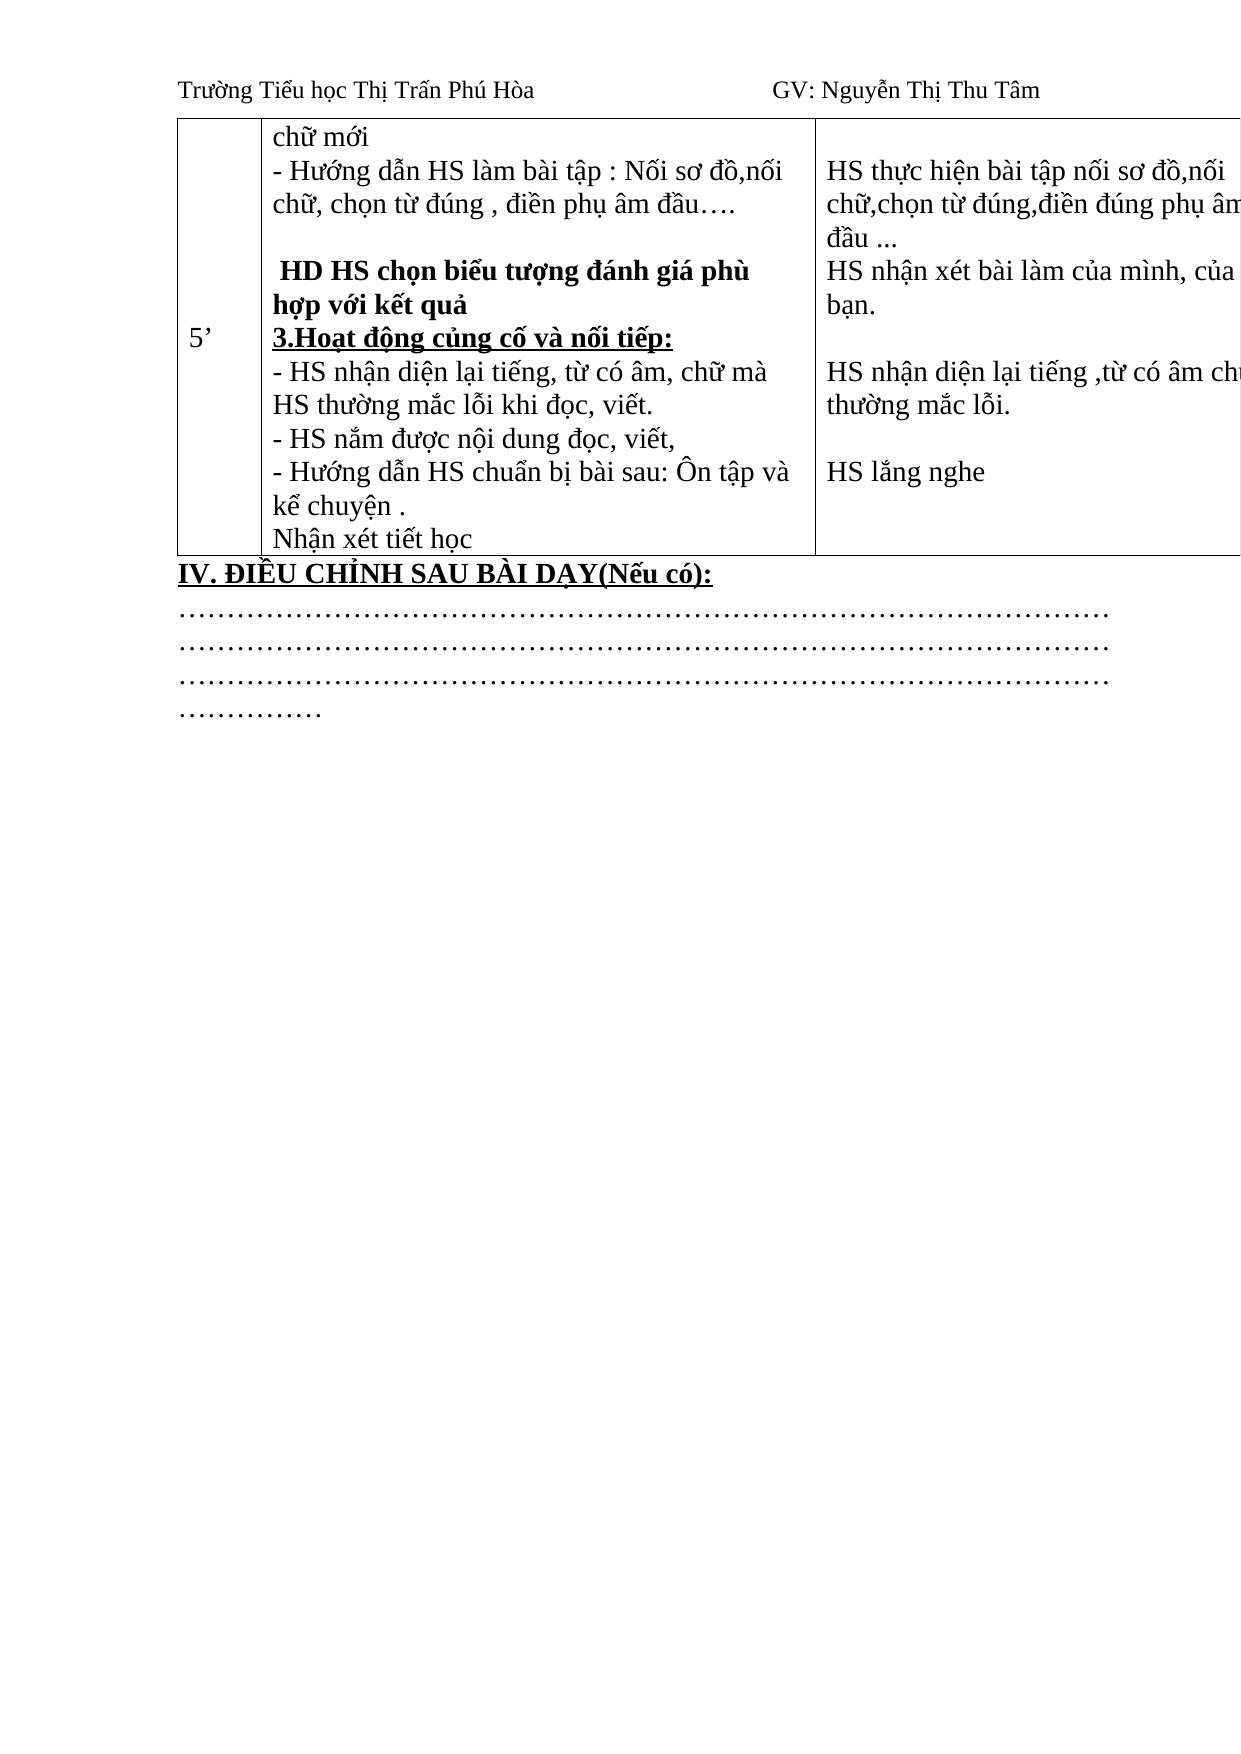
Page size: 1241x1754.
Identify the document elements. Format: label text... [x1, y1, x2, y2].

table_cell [816, 119, 1240, 555]
table_cell 5’ 25’ 5’ [178, 119, 261, 555]
text IV. ĐIỀU CHỈNH SAU BÀI DẠY(Nếu có): [177, 556, 1122, 590]
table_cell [262, 119, 815, 555]
text …………………………………………………………………………………………………………………………………………………………………………………………………………………………………………………………………………… [177, 590, 1122, 724]
